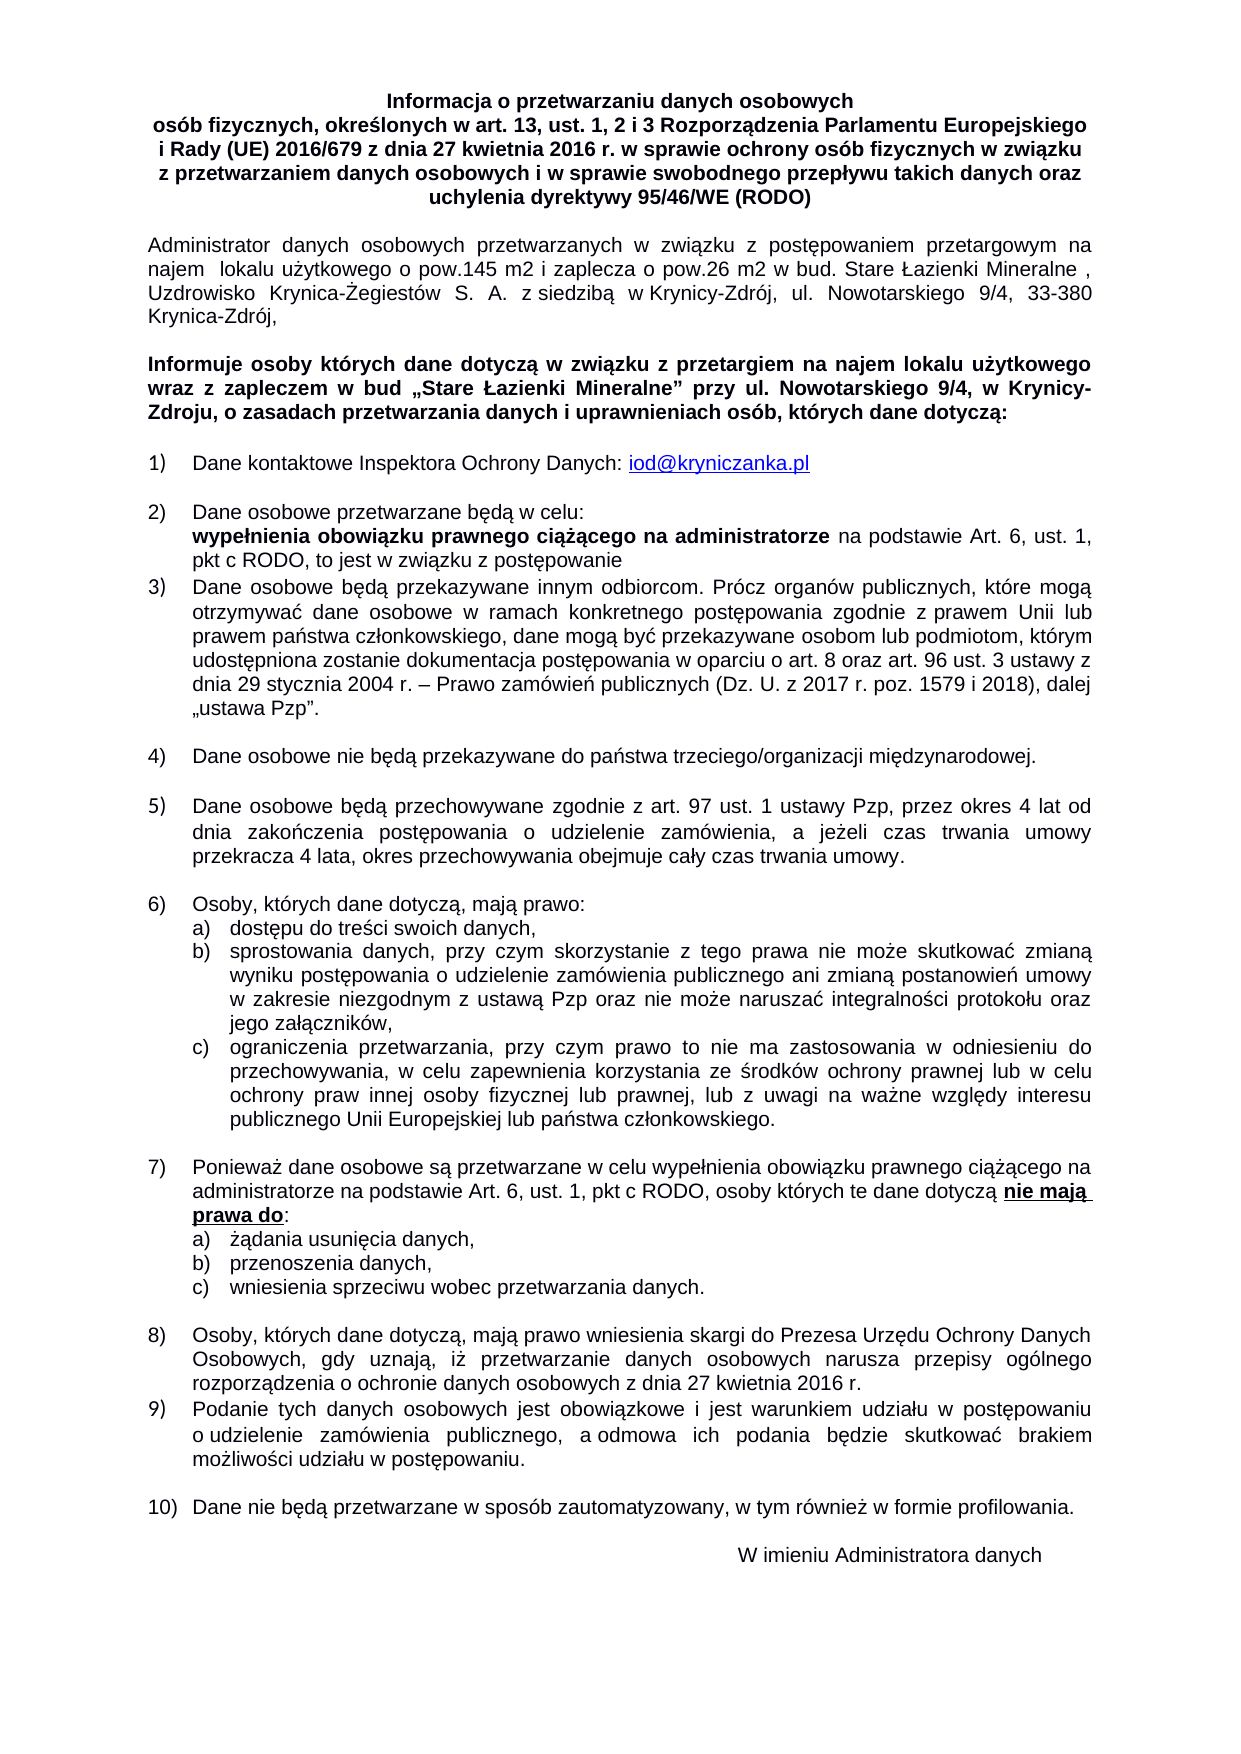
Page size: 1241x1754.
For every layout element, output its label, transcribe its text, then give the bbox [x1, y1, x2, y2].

list Dane osobowe przetwarzane będą w celu: [148, 500, 1093, 524]
list Podanie tych danych osobowych jest obowiązkowe i jest warunkiem udziału w postępowaniu o udzielenie zamówienia publicznego, a odmowa ich podania będzie skutkować brakiem możliwości udziału w postępowaniu. [148, 1394, 1093, 1471]
list Osoby, których dane dotyczą, mają prawo: [148, 891, 1093, 915]
list Ponieważ dane osobowe są przetwarzane w celu wypełnienia obowiązku prawnego ciążącego na administratorze na podstawie Art. 6, ust. 1, pkt c RODO, osoby których te dane dotyczą nie mają prawa do: [148, 1155, 1093, 1227]
text Informuje osoby których dane dotyczą w związku z przetargiem na najem lokalu użytkowego wraz z zapleczem w bud „Stare Łazienki Mineralne” przy ul. Nowotarskiego 9/4, w Krynicy-Zdroju, o zasadach przetwarzania danych i uprawnieniach osób, których dane dotyczą: [148, 352, 1093, 424]
list Dane nie będą przetwarzane w sposób zautomatyzowany, w tym również w formie profilowania. [148, 1494, 1093, 1518]
list Dane kontaktowe Inspektora Ochrony Danych: iod@kryniczanka.pl [148, 448, 1093, 476]
list Dane osobowe będą przechowywane zgodnie z art. 97 ust. 1 ustawy Pzp, przez okres 4 lat od dnia zakończenia postępowania o udzielenie zamówienia, a jeżeli czas trwania umowy przekracza 4 lata, okres przechowywania obejmuje cały czas trwania umowy. [148, 792, 1093, 867]
text Administrator danych osobowych przetwarzanych w związku z postępowaniem przetargowym na najem lokalu użytkowego o pow.145 m2 i zaplecza o pow.26 m2 w bud. Stare Łazienki Mineralne , Uzdrowisko Krynica-Żegiestów S. A. z siedzibą w Krynicy-Zdrój, ul. Nowotarskiego 9/4, 33-380 Krynica-Zdrój, [148, 232, 1093, 328]
list Dane osobowe nie będą przekazywane do państwa trzeciego/organizacji międzynarodowej. [148, 744, 1093, 768]
list ograniczenia przetwarzania, przy czym prawo to nie ma zastosowania w odniesieniu do przechowywania, w celu zapewnienia korzystania ze środków ochrony prawnej lub w celu ochrony praw innej osoby fizycznej lub prawnej, lub z uwagi na ważne względy interesu publicznego Unii Europejskiej lub państwa członkowskiego. [192, 1035, 1093, 1131]
list wniesienia sprzeciwu wobec przetwarzania danych. [192, 1275, 1093, 1299]
text osób fizycznych, określonych w art. 13, ust. 1, 2 i 3 Rozporządzenia Parlamentu Europejskiego i Rady (UE) 2016/679 z dnia 27 kwietnia 2016 r. w sprawie ochrony osób fizycznych w związku z przetwarzaniem danych osobowych i w sprawie swobodnego przepływu takich danych oraz uchylenia dyrektywy 95/46/WE (RODO) [148, 113, 1093, 208]
list wypełnienia obowiązku prawnego ciążącego na administratorze na podstawie Art. 6, ust. 1, pkt c RODO, to jest w związku z postępowanie [192, 524, 1093, 572]
list Osoby, których dane dotyczą, mają prawo wniesienia skargi do Prezesa Urzędu Ochrony Danych Osobowych, gdy uznają, iż przetwarzanie danych osobowych narusza przepisy ogólnego rozporządzenia o ochronie danych osobowych z dnia 27 kwietnia 2016 r. [148, 1323, 1093, 1394]
list Dane osobowe będą przekazywane innym odbiorcom. Prócz organów publicznych, które mogą otrzymywać dane osobowe w ramach konkretnego postępowania zgodnie z prawem Unii lub prawem państwa członkowskiego, dane mogą być przekazywane osobom lub podmiotom, którym udostępniona zostanie dokumentacja postępowania w oparciu o art. 8 oraz art. 96 ust. 3 ustawy z dnia 29 stycznia 2004 r. – Prawo zamówień publicznych (Dz. U. z 2017 r. poz. 1579 i 2018), dalej „ustawa Pzp”. [148, 572, 1093, 720]
text Informacja o przetwarzaniu danych osobowych [148, 89, 1093, 113]
list sprostowania danych, przy czym skorzystanie z tego prawa nie może skutkować zmianą wyniku postępowania o udzielenie zamówienia publicznego ani zmianą postanowień umowy w zakresie niezgodnym z ustawą Pzp oraz nie może naruszać integralności protokołu oraz jego załączników, [192, 939, 1093, 1035]
list żądania usunięcia danych, [192, 1227, 1093, 1251]
list W imieniu Administratora danych [708, 1542, 1093, 1566]
list przenoszenia danych, [192, 1251, 1093, 1275]
list dostępu do treści swoich danych, [192, 915, 1093, 939]
